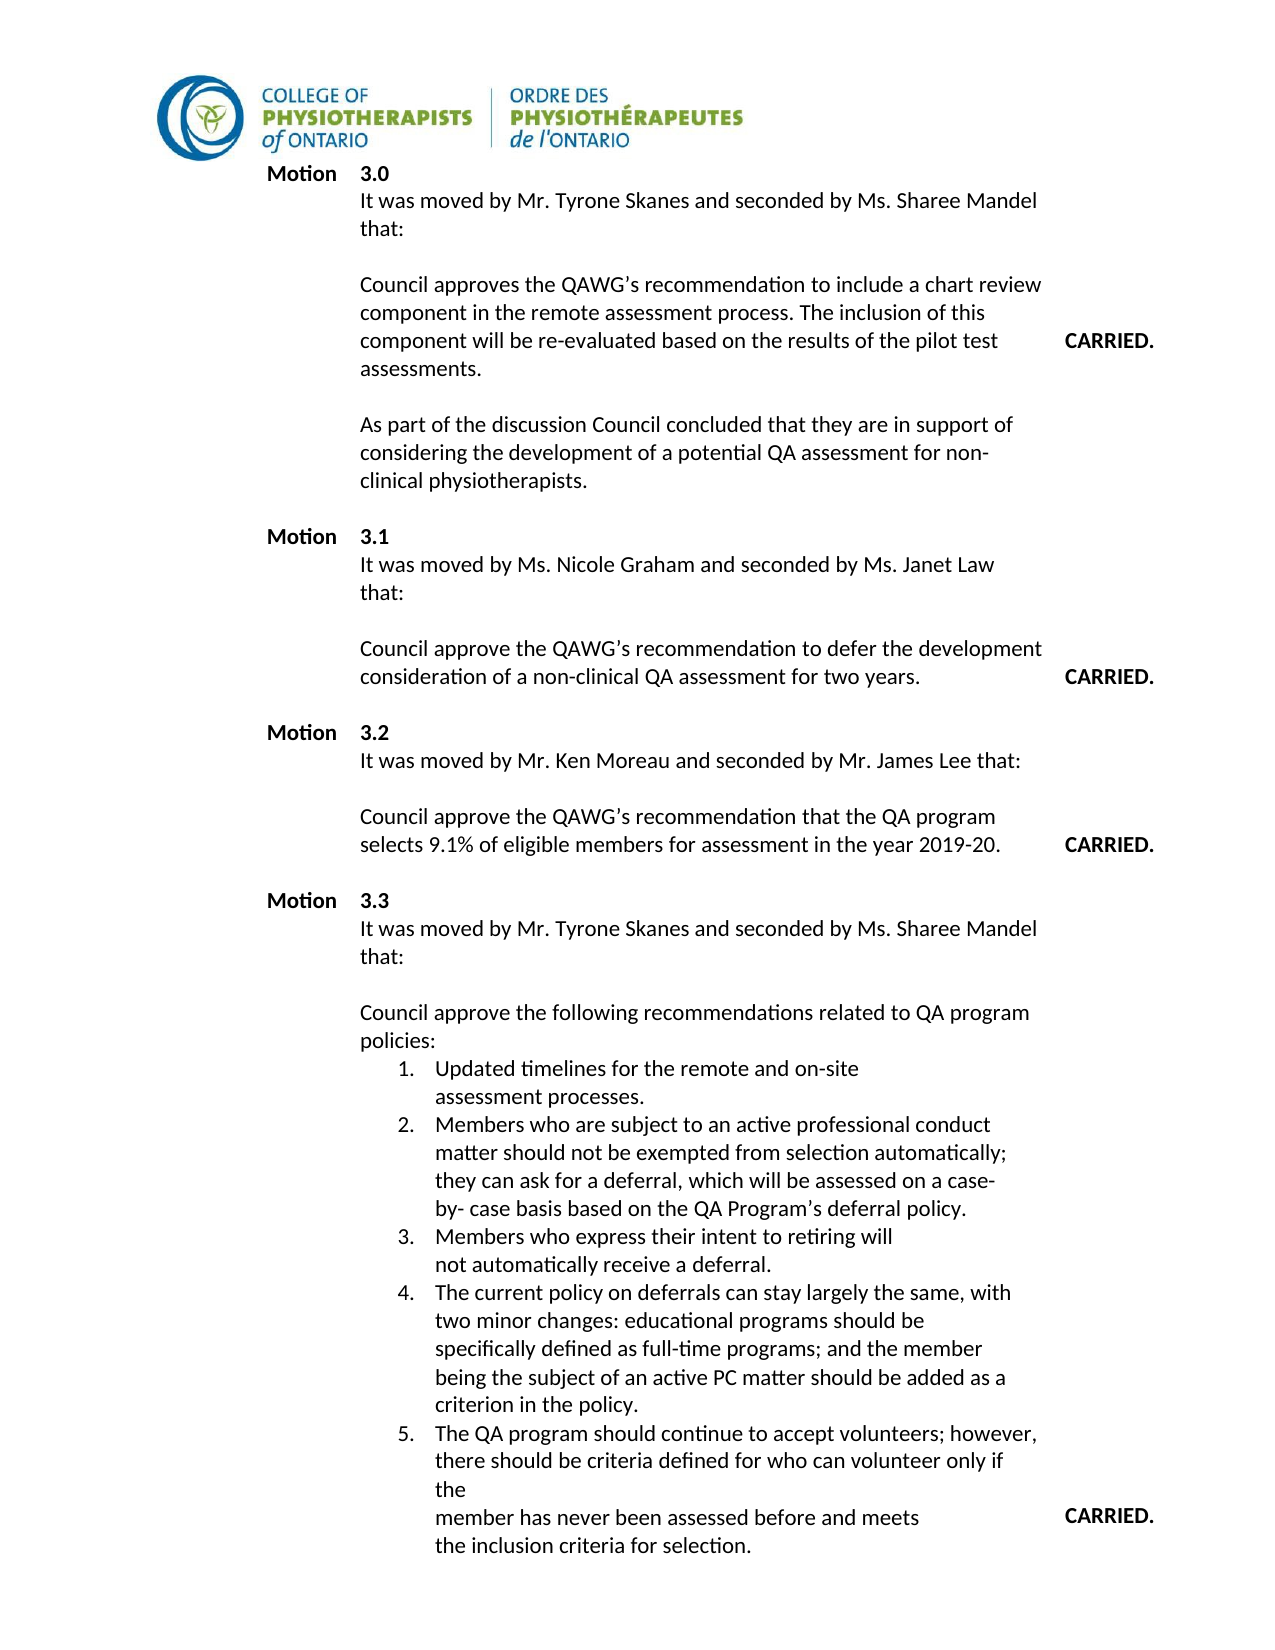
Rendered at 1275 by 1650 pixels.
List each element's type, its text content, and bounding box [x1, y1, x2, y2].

table_header 3.0 It was moved by Mr. Tyrone Skanes and seconded by Ms. Sharee Mandel that: Council approves the QAWG’s recommendation to include a chart review component in the remote assessment process. The inclusion of this component will be re-evaluated based on the results of the pilot test assessments. As part of the discussion Council concluded that they are in support of considering the development of a potential QA assessment for non- clinical physiotherapists. 3.1 It was moved by Ms. Nicole Graham and seconded by Ms. Janet Law that: Council approve the QAWG’s recommendation to defer the development consideration of a non-clinical QA assessment for two years. 3.2 It was moved by Mr. Ken Moreau and seconded by Mr. James Lee that: Council approve the QAWG’s recommendation that the QA program selects 9.1% of eligible members for assessment in the year 2019-20. 3.3 It was moved by Mr. Tyrone Skanes and seconded by Ms. Sharee Mandel that: Council approve the following recommendations related to QA program policies: Updated timelines for the remote and on-site assessment processes. Members who are subject to an active professional conduct matter should not be exempted from selection automatically; they can ask for a deferral, which will be assessed on a case-by- case basis based on the QA Program’s deferral policy. Members who express their intent to retiring will not automatically receive a deferral. The current policy on deferrals can stay largely the same, with two minor changes: educational programs should be specifically defined as full-time programs; and the member being the subject of an active PC matter should be added as a criterion in the policy. The QA program should continue to accept volunteers; however, there should be criteria defined for who can volunteer only if the member has never been assessed before and meets the inclusion criteria for selection. [348, 163, 1053, 1559]
picture [150, 73, 749, 162]
table_header CARRIED. CARRIED. CARRIED. CARRIED. [1053, 163, 1175, 1559]
table_header Motion Motion Motion Motion [246, 163, 348, 1559]
